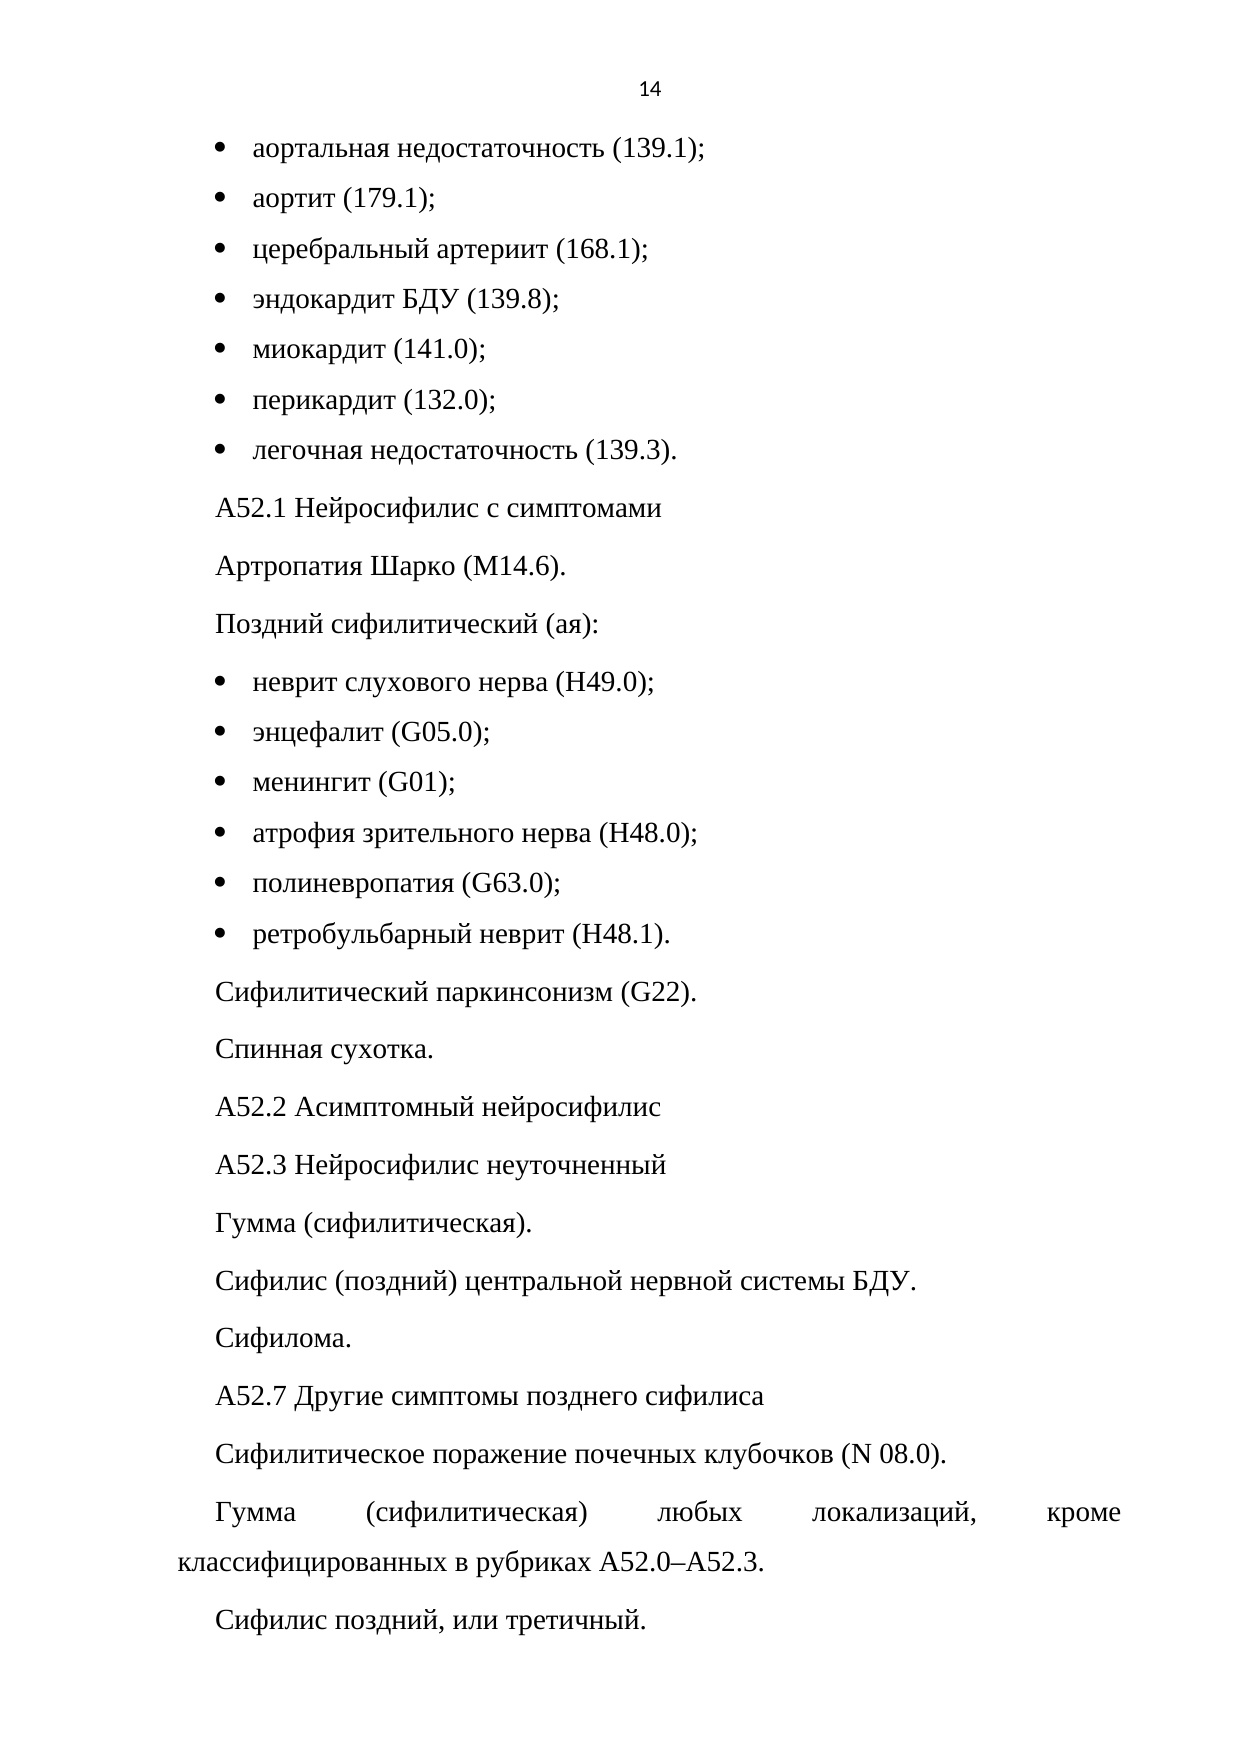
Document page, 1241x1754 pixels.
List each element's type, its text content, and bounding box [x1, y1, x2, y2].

list атрофия зрительного нерва (Н48.0); [215, 815, 1122, 849]
list эндокардит БДУ (139.8); [215, 281, 1122, 315]
list неврит слухового нерва (Н49.0); [215, 664, 1122, 697]
text Гумма (сифилитическая). [177, 1205, 1122, 1238]
list легочная недостаточность (139.3). [215, 432, 1122, 466]
list аортальная недостаточность (139.1); [215, 130, 1122, 163]
list полиневропатия (G63.0); [215, 865, 1122, 899]
list церебральный артериит (168.1); [215, 231, 1122, 264]
text Поздний сифилитический (ая): [177, 606, 1122, 639]
text Сифилитический паркинсонизм (G22). [177, 974, 1122, 1007]
text А52.3 Нейросифилис неуточненный [177, 1147, 1122, 1181]
text А52.1 Нейросифилис с симптомами [177, 490, 1122, 524]
text Сифилома. [177, 1321, 1122, 1354]
text Сифилис поздний, или третичный. [177, 1602, 1122, 1636]
text Сифилитическое поражение почечных клубочков (N 08.0). [177, 1436, 1122, 1470]
list энцефалит (G05.0); [215, 714, 1122, 748]
text Гумма (сифилитическая) любых локализаций, кроме классифицированных в рубриках А52.0–А52.3. [177, 1494, 1122, 1578]
text Спинная сухотка. [177, 1032, 1122, 1065]
list перикардит (132.0); [215, 382, 1122, 416]
text А52.2 Асимптомный нейросифилис [177, 1089, 1122, 1123]
list миокардит (141.0); [215, 332, 1122, 365]
list аортит (179.1); [215, 180, 1122, 214]
list менингит (G01); [215, 764, 1122, 798]
text А52.7 Другие симптомы позднего сифилиса [177, 1378, 1122, 1412]
text Артропатия Шарко (М14.6). [177, 548, 1122, 582]
list ретробульбарный неврит (Н48.1). [215, 916, 1122, 949]
text Сифилис (поздний) центральной нервной системы БДУ. [177, 1263, 1122, 1296]
